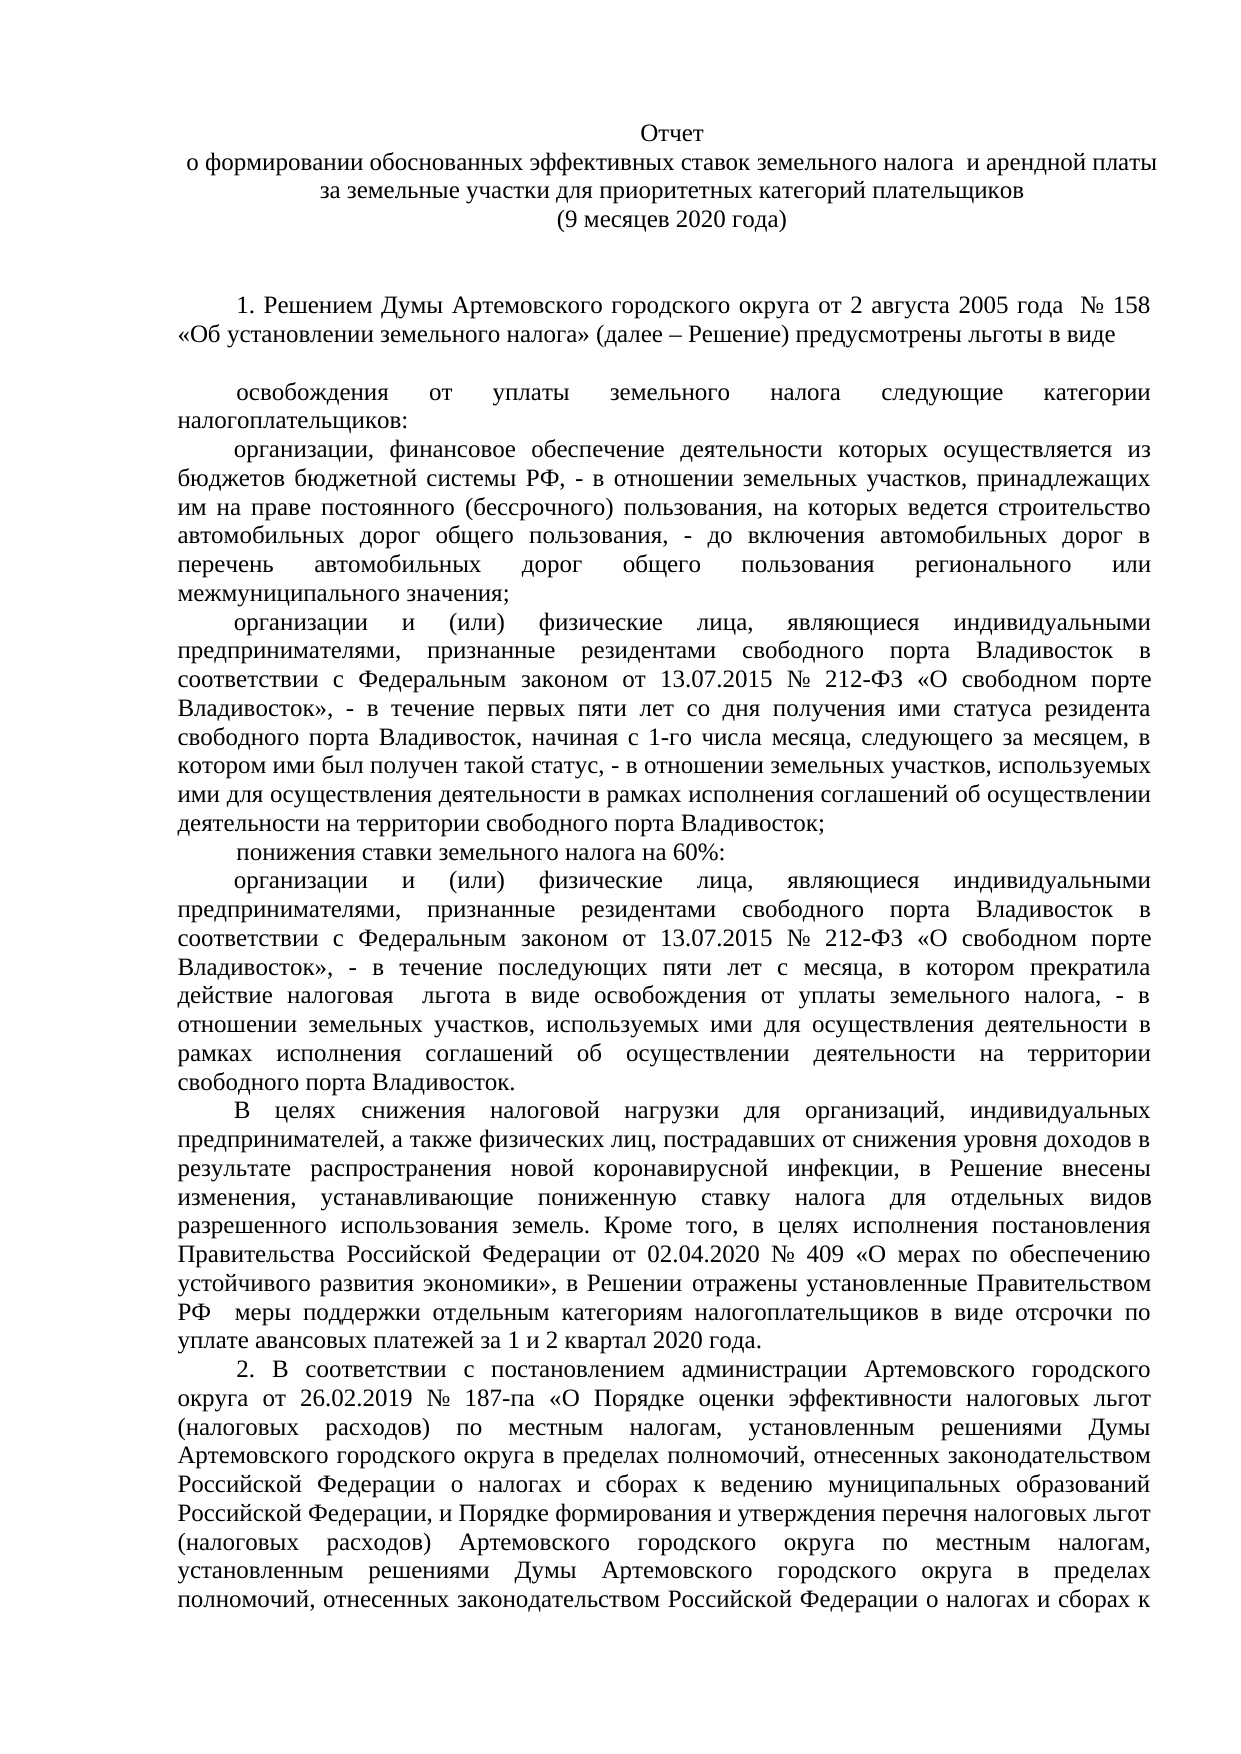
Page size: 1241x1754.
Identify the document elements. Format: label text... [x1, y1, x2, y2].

text организации и (или) физические лица, являющиеся индивидуальными предпринимателями, признанные резидентами свободного порта Владивосток в соответствии с Федеральным законом от 13.07.2015 № 212-ФЗ «О свободном порте Владивосток», - в течение последующих пяти лет с месяца, в котором прекратила действие налоговая льгота в виде освобождения от уплаты земельного налога, - в отношении земельных участков, используемых ими для осуществления деятельности в рамках исполнения соглашений об осуществлении деятельности на территории свободного порта Владивосток. [177, 866, 1152, 1096]
text организации, финансовое обеспечение деятельности которых осуществляется из бюджетов бюджетной системы РФ, - в отношении земельных участков, принадлежащих им на праве постоянного (бессрочного) пользования, на которых ведется строительство автомобильных дорог общего пользования, - до включения автомобильных дорог в перечень автомобильных дорог общего пользования регионального или межмуниципального значения; [177, 434, 1152, 607]
text понижения ставки земельного налога на 60%: [177, 837, 1152, 866]
text организации и (или) физические лица, являющиеся индивидуальными предпринимателями, признанные резидентами свободного порта Владивосток в соответствии с Федеральным законом от 13.07.2015 № 212-ФЗ «О свободном порте Владивосток», - в течение первых пяти лет со дня получения ими статуса резидента свободного порта Владивосток, начиная с 1-го числа месяца, следующего за месяцем, в котором ими был получен такой статус, - в отношении земельных участков, используемых ими для осуществления деятельности в рамках исполнения соглашений об осуществлении деятельности на территории свободного порта Владивосток; [177, 607, 1152, 837]
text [177, 1354, 1152, 1613]
text 1. Решением Думы Артемовского городского округа от 2 августа 2005 года № 158 «Об установлении земельного налога» (далее – Решение) предусмотрены льготы в виде [177, 291, 1152, 348]
text (9 месяцев 2020 года) [177, 204, 1166, 233]
text о формировании обоснованных эффективных ставок земельного налога и арендной платы за земельные участки для приоритетных категорий плательщиков [177, 147, 1166, 204]
text Отчет [177, 118, 1166, 147]
text В целях снижения налоговой нагрузки для организаций, индивидуальных предпринимателей, а также физических лиц, пострадавших от снижения уровня доходов в результате распространения новой коронавирусной инфекции, в Решение внесены изменения, устанавливающие пониженную ставку налога для отдельных видов разрешенного использования земель. Кроме того, в целях исполнения постановления Правительства Российской Федерации от 02.04.2020 № 409 «О мерах по обеспечению устойчивого развития экономики», в Решении отражены установленные Правительством РФ меры поддержки отдельным категориям налогоплательщиков в виде отсрочки по уплате авансовых платежей за 1 и 2 квартал 2020 года. [177, 1096, 1152, 1354]
text освобождения от уплаты земельного налога следующие категории налогоплательщиков: [177, 377, 1152, 434]
